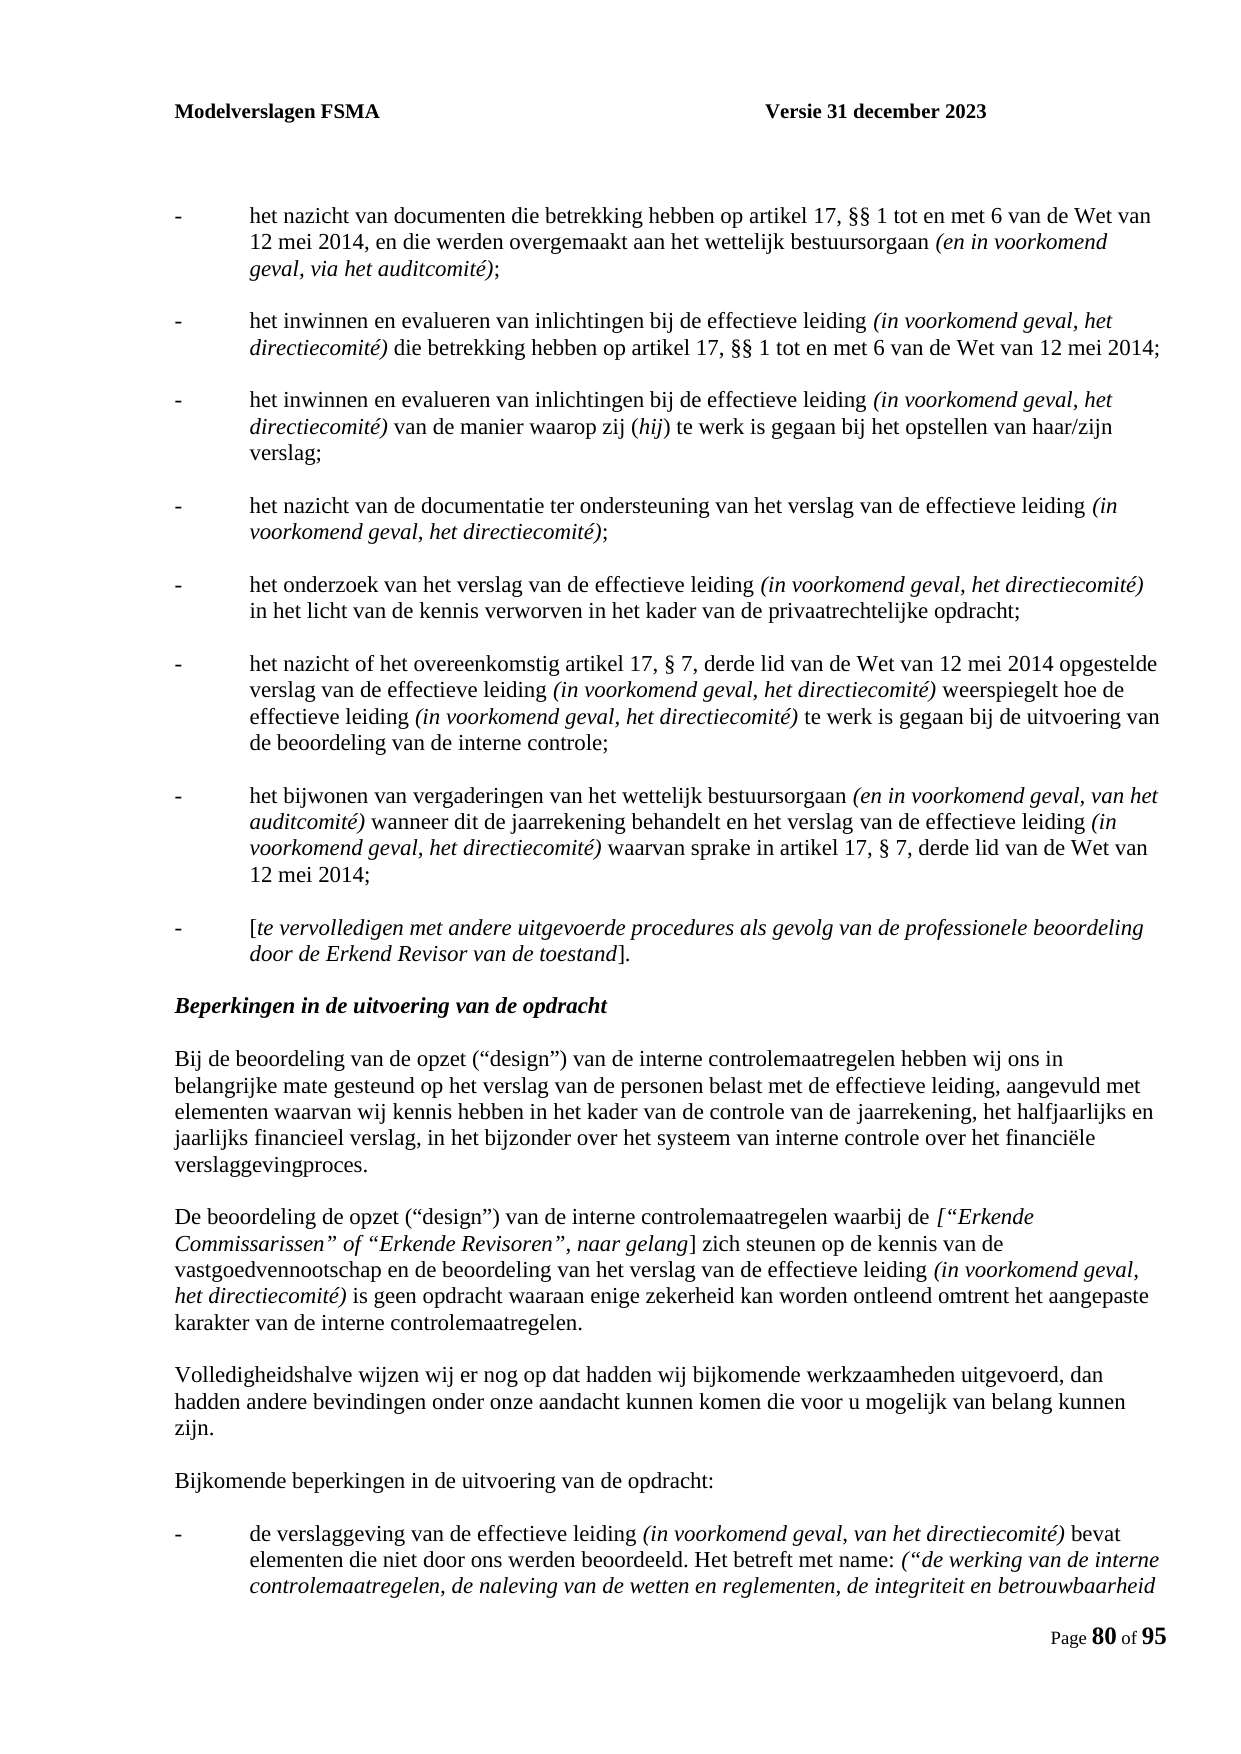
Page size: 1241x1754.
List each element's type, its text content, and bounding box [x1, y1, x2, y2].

text Volledigheidshalve wijzen wij er nog op dat hadden wij bijkomende werkzaamheden uitgevoerd, dan hadden andere bevindingen onder onze aandacht kunnen komen die voor u mogelijk van belang kunnen zijn. [174, 1362, 1166, 1441]
text De beoordeling de opzet (“design”) van de interne controlemaatregelen waarbij de [“Erkende Commissarissen” of “Erkende Revisoren”, naar gelang] zich steunen op de kennis van de vastgoedvennootschap en de beoordeling van het verslag van de effectieve leiding (in voorkomend geval, het directiecomité) is geen opdracht waaraan enige zekerheid kan worden ontleend omtrent het aangepaste karakter van de interne controlemaatregelen. [174, 1203, 1166, 1335]
list het nazicht van documenten die betrekking hebben op artikel 17, §§ 1 tot en met 6 van de Wet van 12 mei 2014, en die werden overgemaakt aan het wettelijk bestuursorgaan (en in voorkomend geval, via het auditcomité); [174, 202, 1166, 281]
text Bij de beoordeling van de opzet (“design”) van de interne controlemaatregelen hebben wij ons in belangrijke mate gesteund op het verslag van de personen belast met de effectieve leiding, aangevuld met elementen waarvan wij kennis hebben in het kader van de controle van de jaarrekening, het halfjaarlijks en jaarlijks financieel verslag, in het bijzonder over het systeem van interne controle over het financiële verslaggevingproces. [174, 1045, 1166, 1177]
list [te vervolledigen met andere uitgevoerde procedures als gevolg van de professionele beoordeling door de Erkend Revisor van de toestand]. [174, 913, 1166, 966]
text Beperkingen in de uitvoering van de opdracht [174, 993, 1166, 1019]
list het bijwonen van vergaderingen van het wettelijk bestuursorgaan (en in voorkomend geval, van het auditcomité) wanneer dit de jaarrekening behandelt en het verslag van de effectieve leiding (in voorkomend geval, het directiecomité) waarvan sprake in artikel 17, § 7, derde lid van de Wet van 12 mei 2014; [174, 782, 1166, 887]
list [174, 1520, 1166, 1599]
text Bijkomende beperkingen in de uitvoering van de opdracht: [174, 1467, 1166, 1493]
list het nazicht of het overeenkomstig artikel 17, § 7, derde lid van de Wet van 12 mei 2014 opgestelde verslag van de effectieve leiding (in voorkomend geval, het directiecomité) weerspiegelt hoe de effectieve leiding (in voorkomend geval, het directiecomité) te werk is gegaan bij de uitvoering van de beoordeling van de interne controle; [174, 650, 1166, 755]
list het inwinnen en evalueren van inlichtingen bij de effectieve leiding (in voorkomend geval, het directiecomité) die betrekking hebben op artikel 17, §§ 1 tot en met 6 van de Wet van 12 mei 2014; [174, 307, 1166, 360]
list het nazicht van de documentatie ter ondersteuning van het verslag van de effectieve leiding (in voorkomend geval, het directiecomité); [174, 492, 1166, 544]
list het inwinnen en evalueren van inlichtingen bij de effectieve leiding (in voorkomend geval, het directiecomité) van de manier waarop zij (hij) te werk is gegaan bij het opstellen van haar/zijn verslag; [174, 386, 1166, 466]
list het onderzoek van het verslag van de effectieve leiding (in voorkomend geval, het directiecomité) in het licht van de kennis verworven in het kader van de privaatrechtelijke opdracht; [174, 571, 1166, 624]
